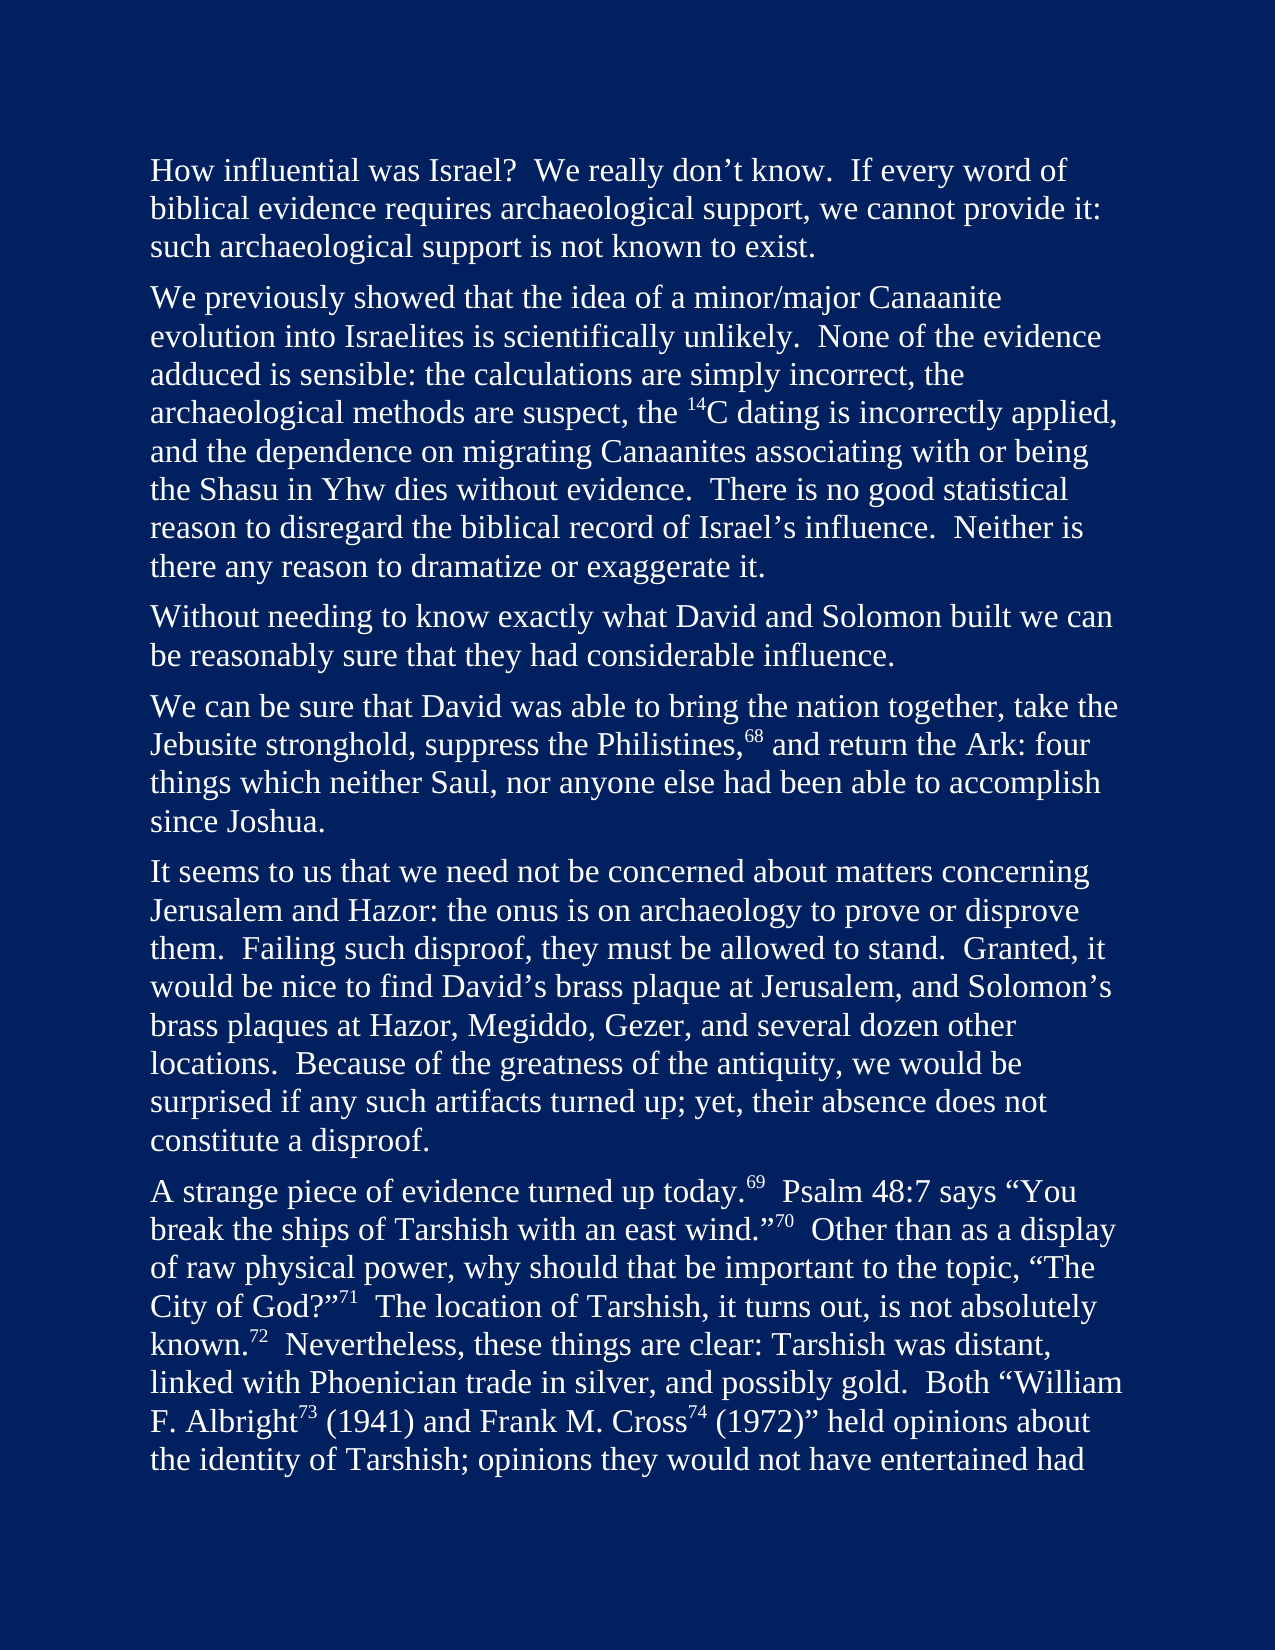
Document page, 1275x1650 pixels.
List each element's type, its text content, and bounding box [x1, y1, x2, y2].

text We previously showed that the idea of a minor/major Canaanite evolution into Israelites is scientifically unlikely. None of the evidence adduced is sensible: the calculations are simply incorrect, the archaeological methods are suspect, the 14C dating is incorrectly applied, and the dependence on migrating Canaanites associating with or being the Shasu in Yhw dies without evidence. There is no good statistical reason to disregard the biblical record of Israel’s influence. Neither is there any reason to dramatize or exaggerate it. [150, 277, 1125, 584]
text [150, 1171, 1125, 1477]
text Without needing to know exactly what David and Solomon built we can be reasonably sure that they had considerable influence. [150, 597, 1125, 673]
text We can be sure that David was able to bring the nation together, take the Jebusite stronghold, suppress the Philistines, and return the Ark: four things which neither Saul, nor anyone else had been able to accomplish since Joshua. [150, 686, 1125, 839]
text It seems to us that we need not be concerned about matters concerning Jerusalem and Hazor: the onus is on archaeology to prove or disprove them. Failing such disproof, they must be allowed to stand. Granted, it would be nice to find David’s brass plaque at Jerusalem, and Solomon’s brass plaques at Hazor, Megiddo, Gezer, and several dozen other locations. Because of the greatness of the antiquity, we would be surprised if any such artifacts turned up; yet, their absence does not constitute a disproof. [150, 852, 1125, 1158]
text How influential was Israel? We really don’t know. If every word of biblical evidence requires archaeological support, we cannot provide it: such archaeological support is not known to exist. [150, 150, 1125, 265]
